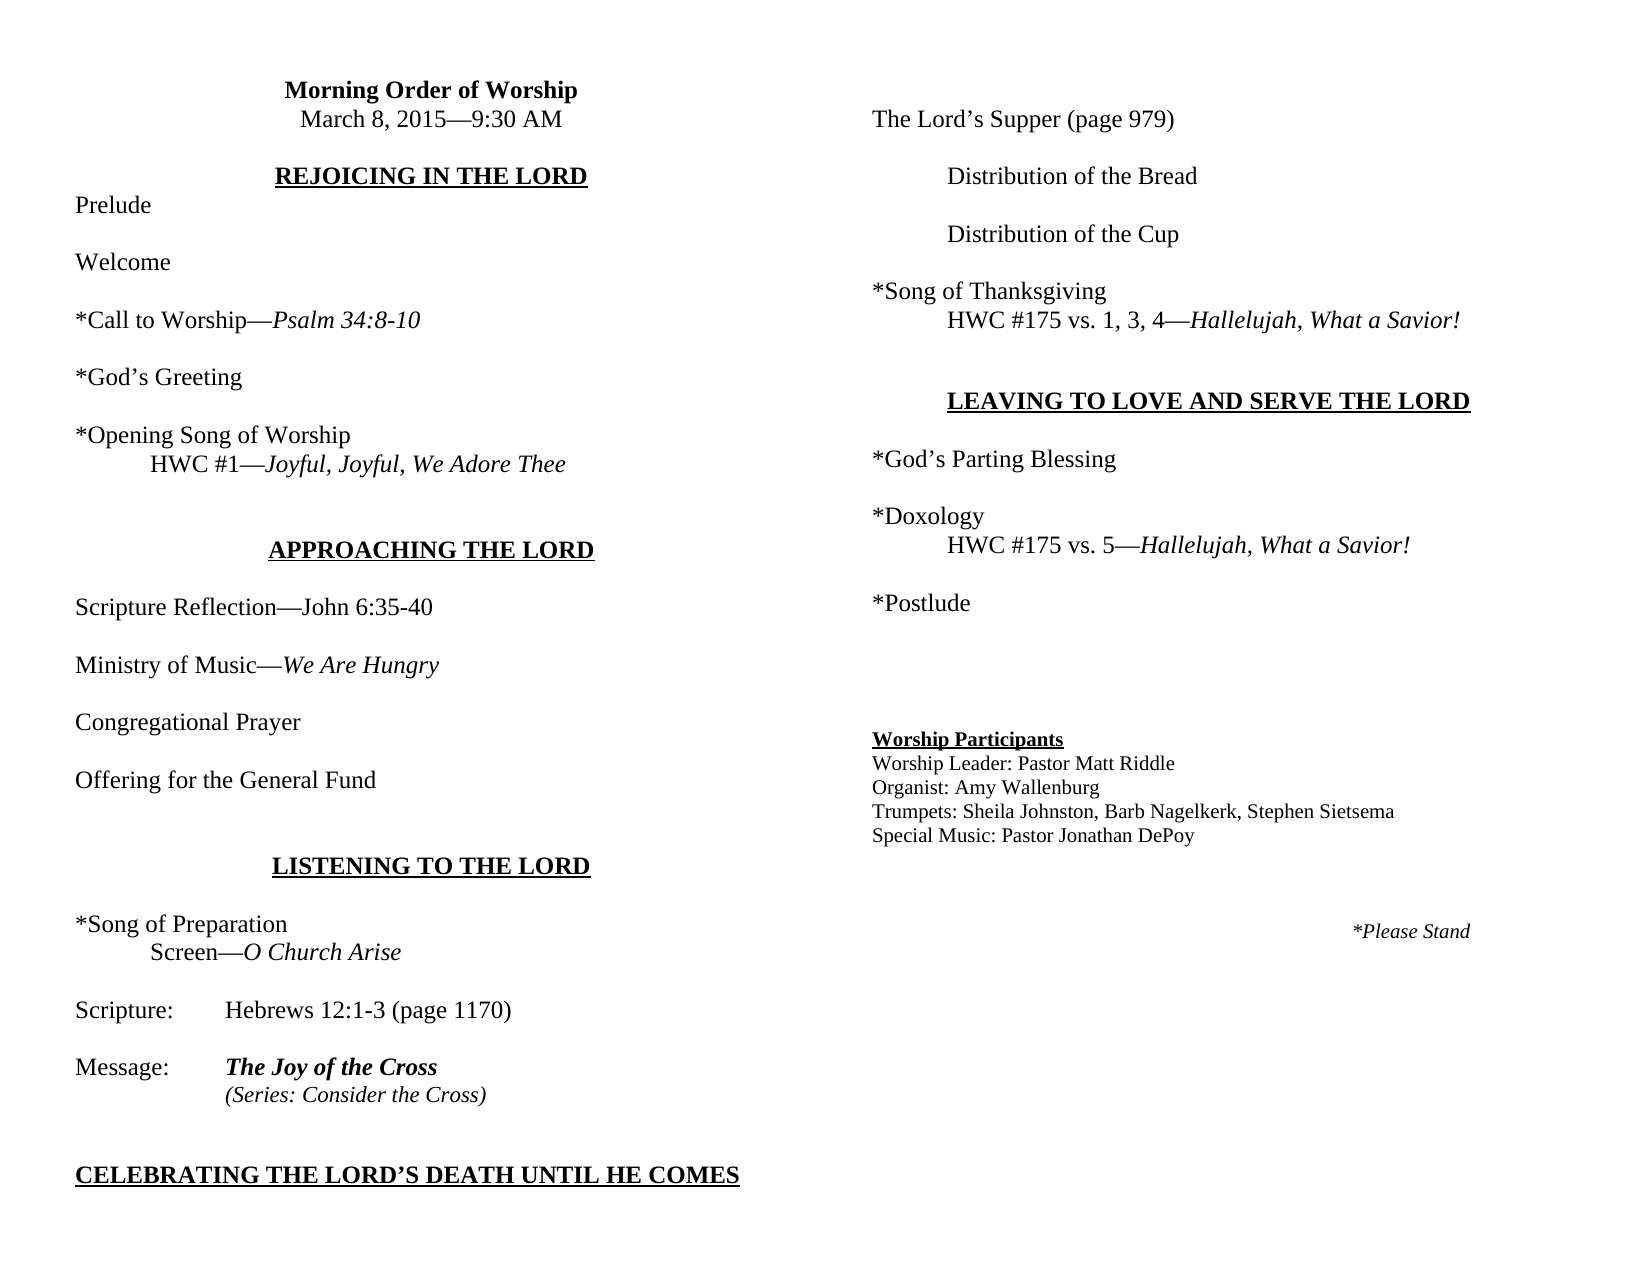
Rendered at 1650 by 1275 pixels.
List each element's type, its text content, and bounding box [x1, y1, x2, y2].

text Congregational Prayer [75, 707, 787, 736]
text *Opening Song of Worship [75, 420, 787, 449]
subtitle APPROACHING THE LORD [75, 535, 787, 564]
text Welcome [75, 247, 787, 276]
text CELEBRATING THE LORD’S DEATH UNTIL HE COMES [75, 1160, 787, 1189]
text LEAVING TO LOVE AND SERVE THE LORD [872, 386, 1575, 415]
text Organist: Amy Wallenburg [872, 775, 1575, 799]
text Morning Order of Worship [75, 75, 787, 104]
text Scripture: Hebrews 12:1-3 (page 1170) [75, 995, 787, 1024]
text Special Music: Pastor Jonathan DePoy [872, 823, 1575, 847]
text March 8, 2015—9:30 AM [75, 104, 787, 132]
text Message: The Joy of the Cross [75, 1052, 787, 1081]
text Distribution of the Cup [872, 219, 1575, 247]
text Distribution of the Bread [872, 161, 1575, 190]
text Worship Leader: Pastor Matt Riddle [872, 751, 1575, 775]
text HWC #1—Joyful, Joyful, We Adore Thee [75, 449, 787, 477]
subtitle Worship Participants [872, 727, 1575, 751]
text *God’s Parting Blessing [872, 444, 1575, 473]
text HWC #175 vs. 5—Hallelujah, What a Savior! [872, 530, 1575, 559]
text Prelude [75, 190, 787, 219]
text The Lord’s Supper (page 979) [872, 104, 1575, 132]
text Trumpets: Sheila Johnston, Barb Nagelkerk, Stephen Sietsema [872, 799, 1575, 823]
text Screen—O Church Arise [75, 937, 787, 966]
text (Series: Consider the Cross) [75, 1081, 787, 1108]
text *Song of Thanksgiving [872, 276, 1575, 305]
text *Postlude [872, 588, 1575, 616]
text *Doxology [872, 501, 1575, 530]
text LISTENING TO THE LORD [75, 851, 787, 880]
text Offering for the General Fund [75, 765, 787, 794]
text Ministry of Music—We Are Hungry [75, 650, 787, 679]
text *God’s Greeting [75, 362, 787, 391]
text *Call to Worship—Psalm 34:8-10 [75, 305, 787, 334]
text HWC #175 vs. 1, 3, 4—Hallelujah, What a Savior! [872, 305, 1575, 334]
text *Please Stand [1172, 919, 1575, 943]
text *Song of Preparation [75, 909, 787, 937]
subtitle REJOICING IN THE LORD [75, 161, 787, 190]
text Scripture Reflection—John 6:35-40 [75, 592, 787, 621]
